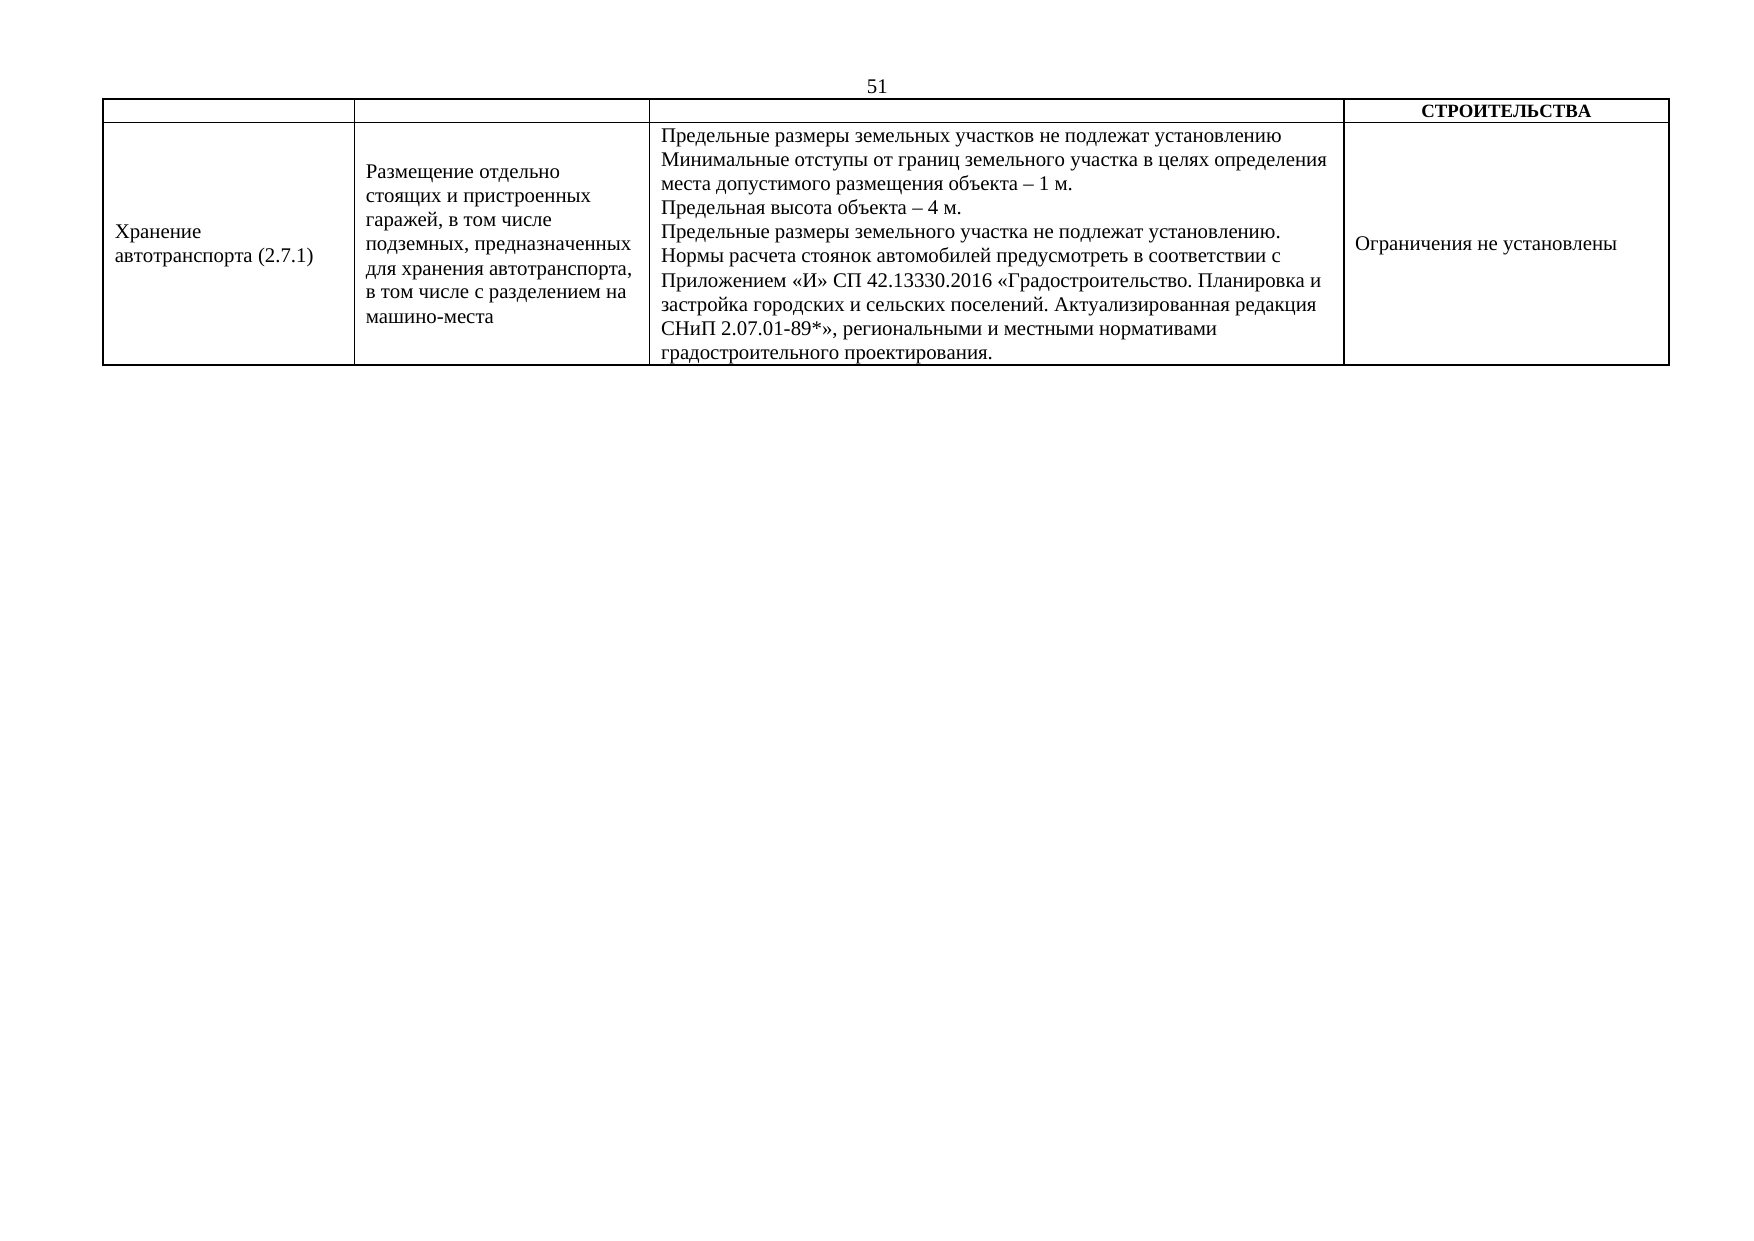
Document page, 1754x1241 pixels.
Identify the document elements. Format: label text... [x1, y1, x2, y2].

table_cell Размещение отдельно стоящих и пристроенных гаражей, в том числе подземных, предназначенных для хранения автотранспорта, в том числе с разделением на машино-места [355, 123, 649, 364]
table_cell Предельные размеры земельных участков не подлежат установлению Минимальные отступы от границ земельного участка в целях определения места допустимого размещения объекта – 1 м. Предельная высота объекта – 4 м. Предельные размеры земельного участка не подлежат установлению. Нормы расчета стоянок автомобилей предусмотреть в соответствии с Приложением «И» СП 42.13330.2016 «Градостроительство. Планировка и застройка городских и сельских поселений. Актуализированная редакция СНиП 2.07.01-89*», региональными и местными нормативами градостроительного проектирования. [650, 123, 1343, 364]
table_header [355, 100, 649, 122]
table_cell Хранение автотранспорта (2.7.1) [104, 123, 354, 364]
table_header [104, 100, 354, 122]
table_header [1345, 100, 1668, 122]
table_cell Ограничения не установлены [1345, 123, 1668, 364]
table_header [650, 100, 1343, 122]
